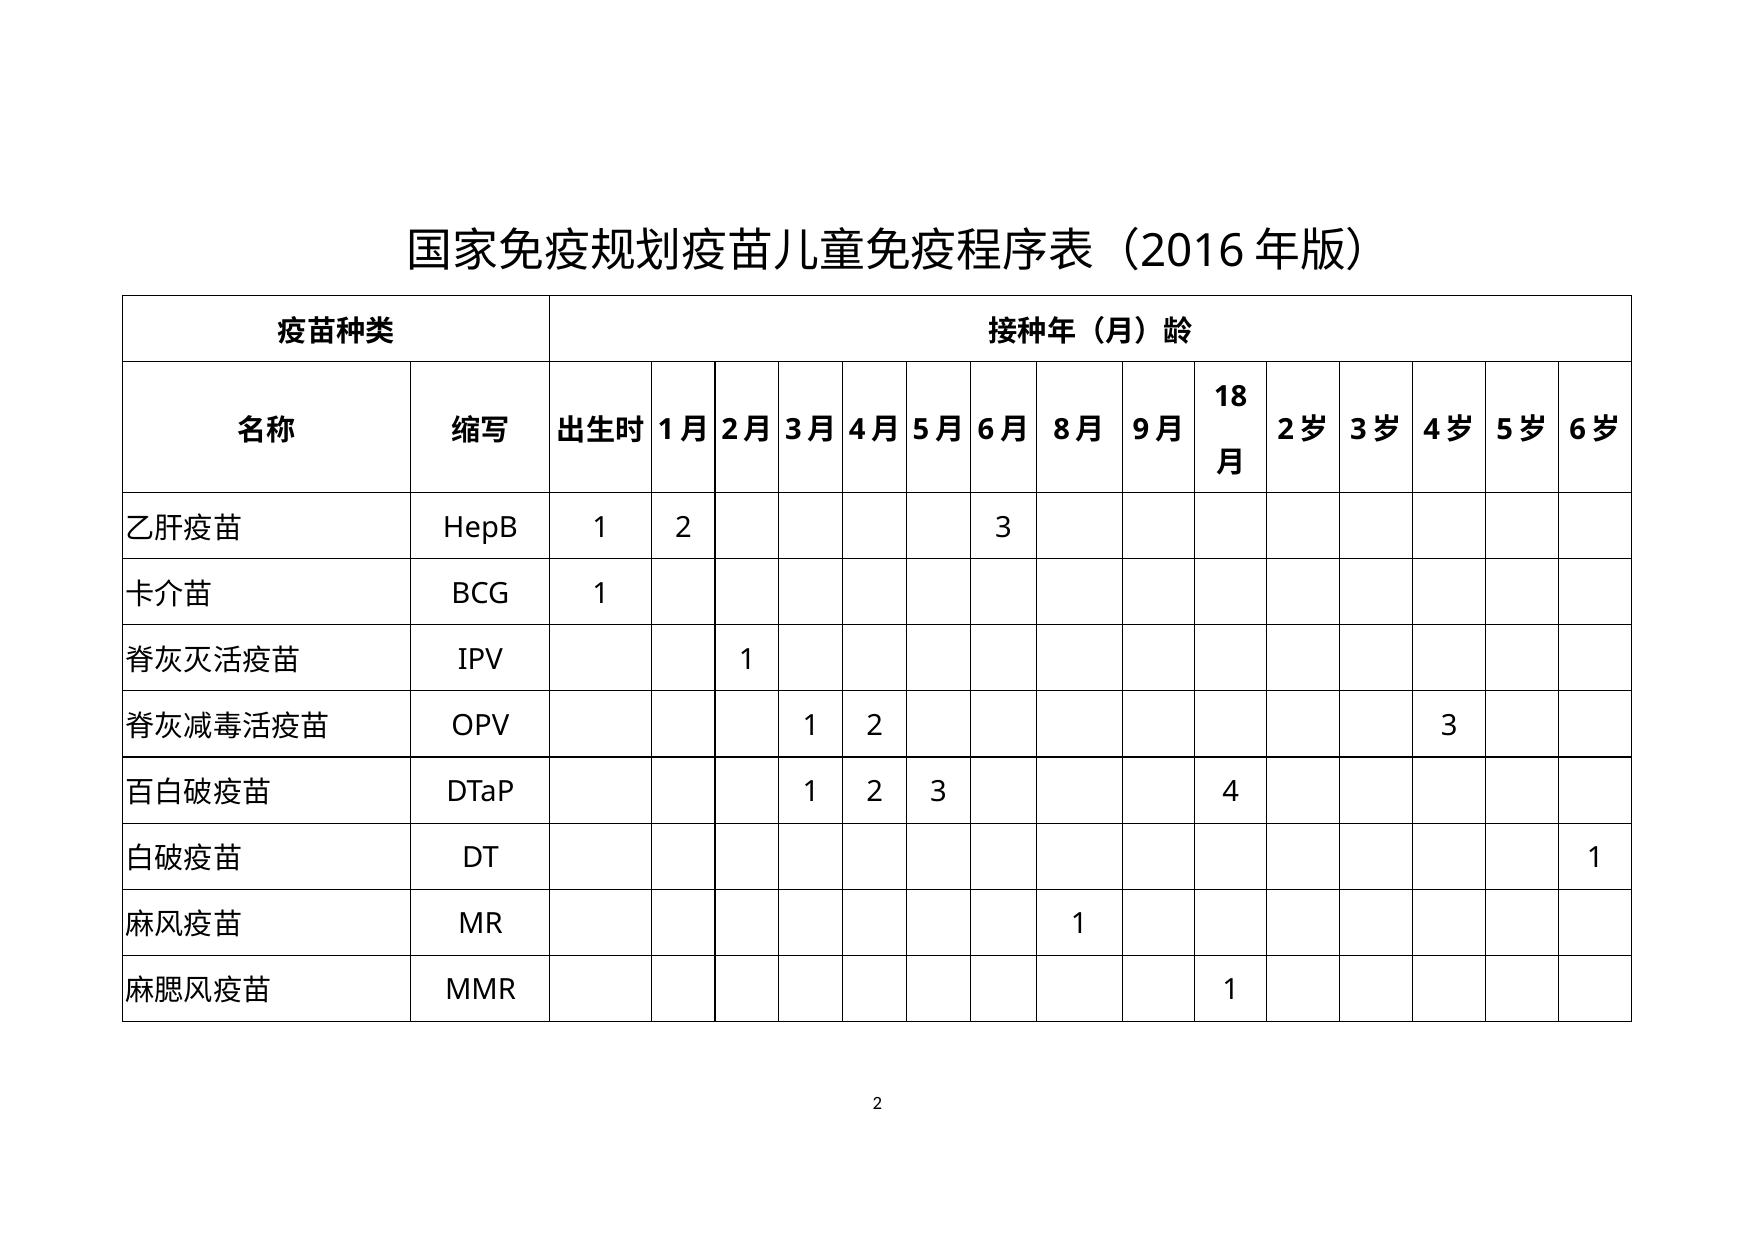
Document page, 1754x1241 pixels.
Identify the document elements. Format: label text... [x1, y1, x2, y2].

table_cell [1195, 493, 1266, 558]
table_cell [652, 691, 714, 756]
table_cell [716, 691, 778, 756]
table_cell [1486, 493, 1558, 558]
table_cell [1195, 890, 1266, 954]
table_cell [1486, 625, 1558, 690]
table_cell 麻腮风疫苗 [123, 956, 410, 1021]
table_cell [1559, 890, 1631, 954]
table_cell 2 [652, 493, 714, 558]
table_cell 2月 [716, 362, 778, 492]
table_cell [550, 625, 651, 690]
table_cell [907, 559, 970, 624]
table_cell [1559, 493, 1631, 558]
table_cell [1267, 956, 1339, 1021]
table_cell 乙肝疫苗 [123, 493, 410, 558]
table_cell [1123, 691, 1194, 756]
table_cell [1413, 890, 1485, 954]
table_cell 5月 [907, 362, 970, 492]
table_cell [843, 956, 906, 1021]
table_cell [1486, 758, 1558, 822]
table_cell 2岁 [1267, 362, 1339, 492]
table_cell [1123, 559, 1194, 624]
table_cell [907, 625, 970, 690]
table_cell [971, 625, 1036, 690]
table_cell [1037, 493, 1122, 558]
table_cell [1413, 758, 1485, 822]
table_cell 麻风疫苗 [123, 890, 410, 954]
table_cell 4岁 [1413, 362, 1485, 492]
table_cell [971, 758, 1036, 822]
table_cell 2 [843, 758, 906, 822]
table_cell [907, 691, 970, 756]
table_cell [550, 890, 651, 954]
table_cell [1267, 824, 1339, 888]
table_cell [1340, 625, 1412, 690]
table_cell [1413, 824, 1485, 888]
table_cell 出生时 [550, 362, 651, 492]
table_cell [1123, 625, 1194, 690]
table_cell [1267, 625, 1339, 690]
table_cell [550, 758, 651, 822]
table_cell [971, 956, 1036, 1021]
table_cell [1486, 559, 1558, 624]
table_cell [1195, 691, 1266, 756]
table_header 接种年（月）龄 [550, 296, 1631, 361]
table_cell 8月 [1037, 362, 1122, 492]
table_cell [1413, 493, 1485, 558]
table_cell [652, 758, 714, 822]
table_cell [1486, 890, 1558, 954]
table_cell [779, 824, 842, 888]
table_cell 百白破疫苗 [123, 758, 410, 822]
table_cell [1123, 890, 1194, 954]
table_cell 9月 [1123, 362, 1194, 492]
table_cell [1559, 758, 1631, 822]
table_cell 3 [907, 758, 970, 822]
table_cell BCG [411, 559, 549, 624]
table_cell [971, 559, 1036, 624]
table_cell [1037, 559, 1122, 624]
table_cell 3 [971, 493, 1036, 558]
table_cell 1 [1037, 890, 1122, 954]
table_cell [971, 890, 1036, 954]
table_cell 1月 [652, 362, 714, 492]
table_cell [1340, 493, 1412, 558]
table_cell MMR [411, 956, 549, 1021]
table_cell 6月 [971, 362, 1036, 492]
text 国家免疫规划疫苗儿童免疫程序表（2016年版） [194, 198, 1604, 295]
table_cell [1340, 691, 1412, 756]
table_cell [716, 559, 778, 624]
table_cell 3岁 [1340, 362, 1412, 492]
table_cell HepB [411, 493, 549, 558]
table_cell [1037, 956, 1122, 1021]
table_cell 卡介苗 [123, 559, 410, 624]
table_cell [652, 956, 714, 1021]
table_cell [716, 758, 778, 822]
table_cell [716, 824, 778, 888]
table_cell 1 [1559, 824, 1631, 888]
table_cell [550, 824, 651, 888]
table_cell [716, 956, 778, 1021]
table_cell [1267, 890, 1339, 954]
table_cell [1413, 559, 1485, 624]
table_cell [1267, 559, 1339, 624]
table_cell [1195, 625, 1266, 690]
table_cell [1340, 824, 1412, 888]
table_cell 1 [1195, 956, 1266, 1021]
table_header 疫苗种类 [123, 296, 549, 361]
table_cell [907, 956, 970, 1021]
table_cell 4月 [843, 362, 906, 492]
table_cell [779, 890, 842, 954]
table_cell MR [411, 890, 549, 954]
table_cell 6岁 [1559, 362, 1631, 492]
table_cell [1123, 824, 1194, 888]
table_cell [1123, 493, 1194, 558]
table_cell [843, 625, 906, 690]
table_cell 1 [550, 559, 651, 624]
table_cell [1267, 493, 1339, 558]
table_cell [1123, 758, 1194, 822]
table_cell [1037, 691, 1122, 756]
table_cell [1037, 824, 1122, 888]
table_cell DT [411, 824, 549, 888]
table_cell [652, 824, 714, 888]
table_cell [550, 956, 651, 1021]
table_cell [1486, 956, 1558, 1021]
table_cell 脊灰减毒活疫苗 [123, 691, 410, 756]
table_cell 1 [716, 625, 778, 690]
table_cell [1340, 758, 1412, 822]
table_cell [550, 691, 651, 756]
table_cell IPV [411, 625, 549, 690]
table_cell 缩写 [411, 362, 549, 492]
table_cell [843, 493, 906, 558]
table_cell 3 [1413, 691, 1485, 756]
table_cell [907, 493, 970, 558]
table_cell 名称 [123, 362, 410, 492]
table_cell [843, 559, 906, 624]
table_cell 5岁 [1486, 362, 1558, 492]
table_cell [1340, 956, 1412, 1021]
table_cell [1559, 559, 1631, 624]
table_cell 18月 [1195, 362, 1266, 492]
table_cell [652, 625, 714, 690]
table_cell [1195, 824, 1266, 888]
table_cell [907, 890, 970, 954]
table_cell [779, 493, 842, 558]
table_cell [1123, 956, 1194, 1021]
table_cell [971, 691, 1036, 756]
table_cell OPV [411, 691, 549, 756]
table_cell [779, 625, 842, 690]
table_cell DTaP [411, 758, 549, 822]
table_cell [1559, 691, 1631, 756]
table_cell [652, 890, 714, 954]
table_cell 脊灰灭活疫苗 [123, 625, 410, 690]
table_cell [1413, 625, 1485, 690]
table_cell [843, 824, 906, 888]
table_cell [779, 956, 842, 1021]
table_cell 4 [1195, 758, 1266, 822]
table_cell [1267, 758, 1339, 822]
table_cell [1486, 824, 1558, 888]
table_cell [1340, 559, 1412, 624]
table_cell [843, 890, 906, 954]
table_cell [1559, 625, 1631, 690]
table_cell [1267, 691, 1339, 756]
table_cell [1413, 956, 1485, 1021]
table_cell [1037, 758, 1122, 822]
table_cell [716, 890, 778, 954]
table_cell 2 [843, 691, 906, 756]
table_cell 1 [550, 493, 651, 558]
table_cell 白破疫苗 [123, 824, 410, 888]
table_cell [779, 559, 842, 624]
table_cell [1340, 890, 1412, 954]
table_cell [716, 493, 778, 558]
table_cell [1195, 559, 1266, 624]
table_cell [971, 824, 1036, 888]
table_cell 1 [779, 758, 842, 822]
table_cell [1486, 691, 1558, 756]
table_cell 3月 [779, 362, 842, 492]
table_cell 1 [779, 691, 842, 756]
table_cell [652, 559, 714, 624]
table_cell [1037, 625, 1122, 690]
table_cell [1559, 956, 1631, 1021]
table_cell [907, 824, 970, 888]
